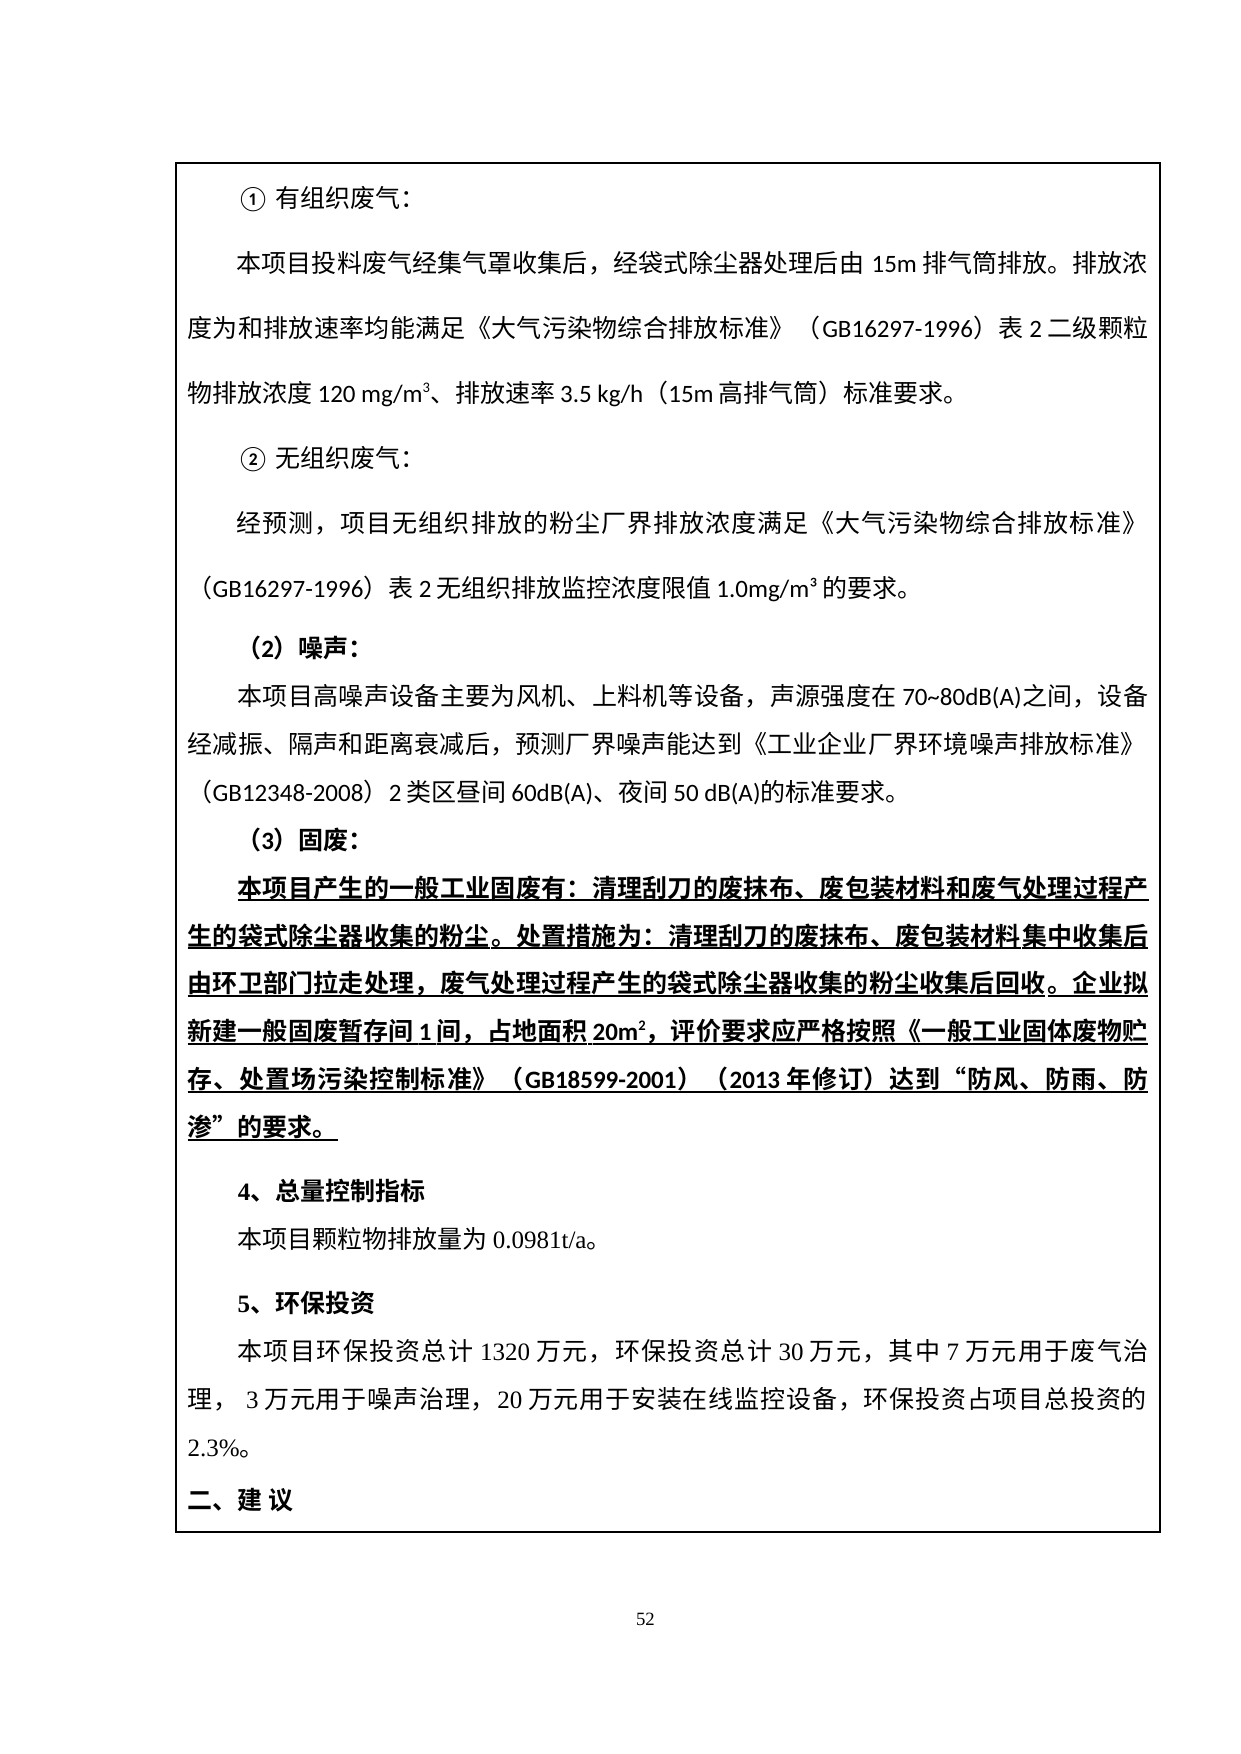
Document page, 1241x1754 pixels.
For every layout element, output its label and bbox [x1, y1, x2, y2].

table_header [177, 164, 1159, 1531]
